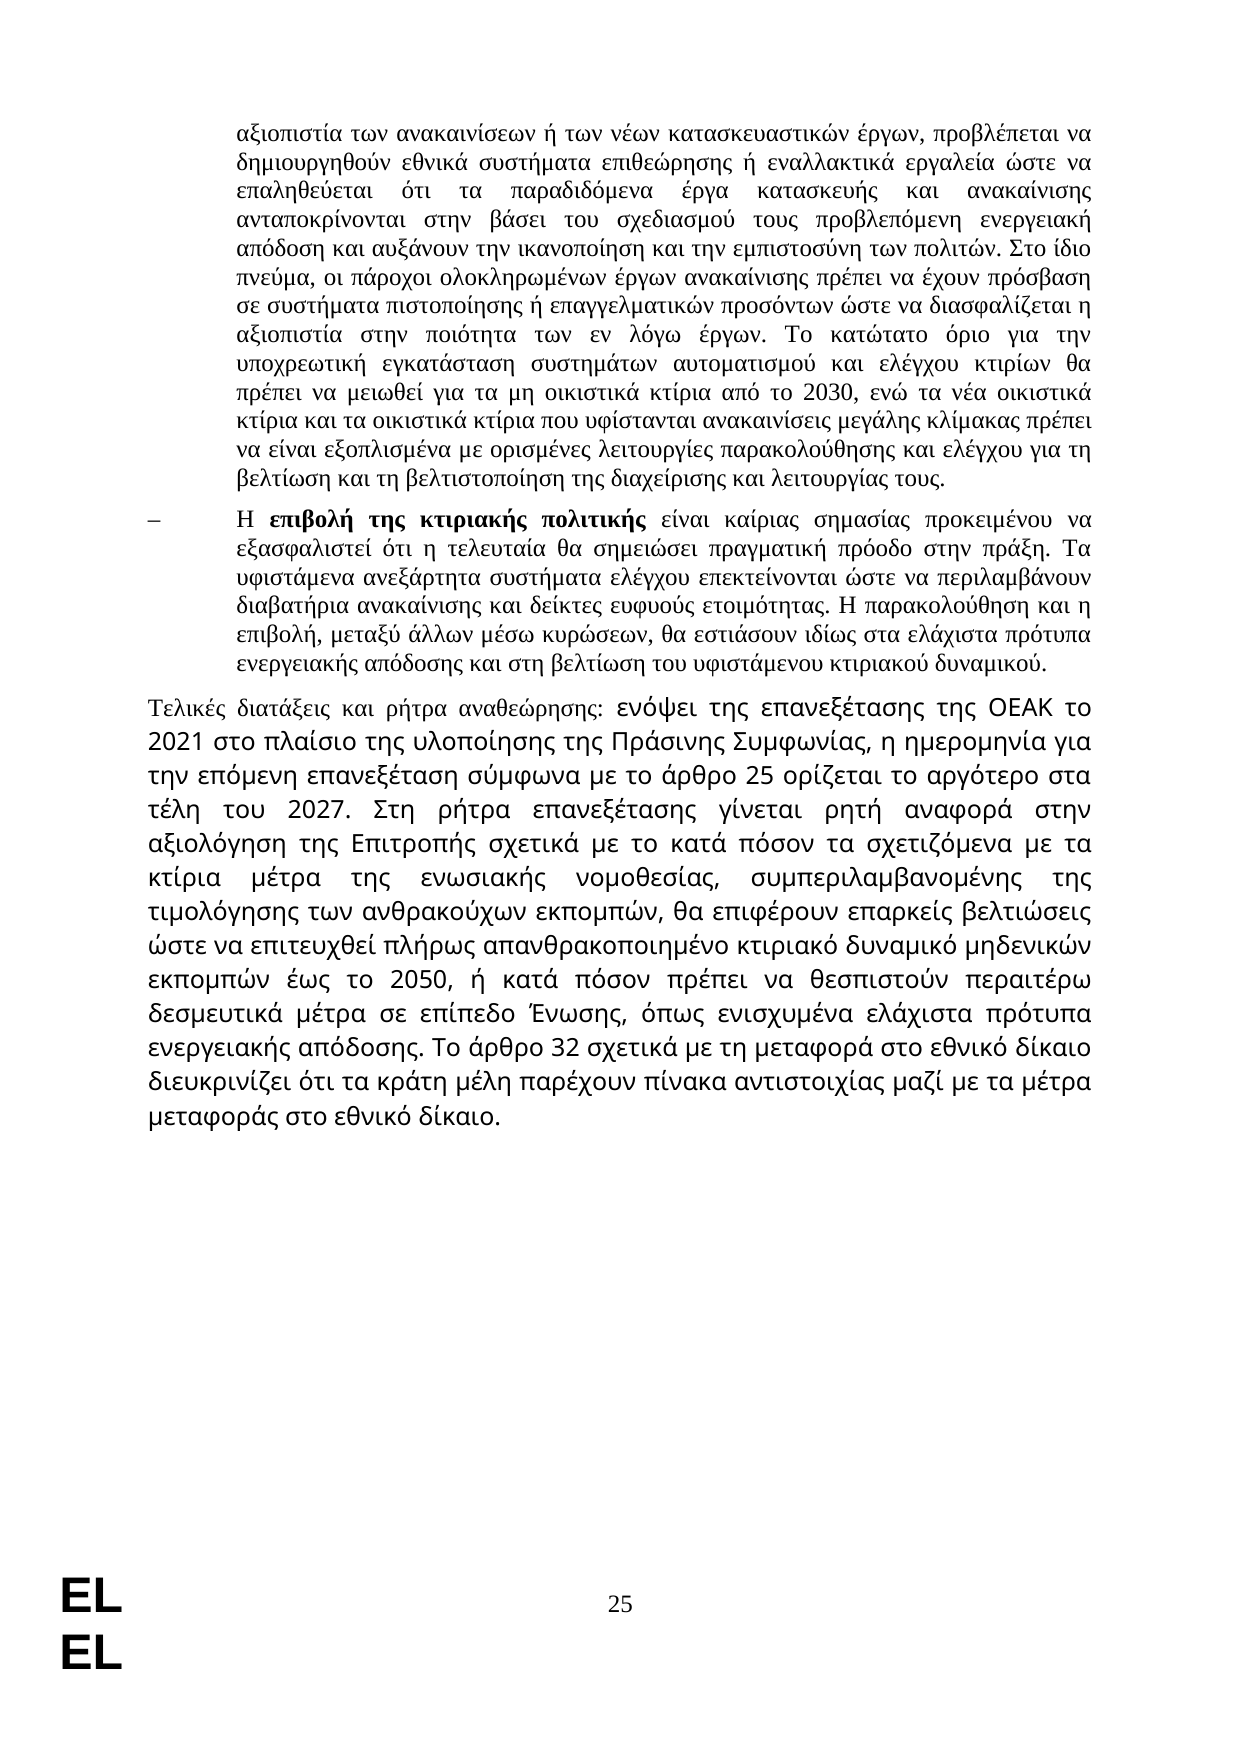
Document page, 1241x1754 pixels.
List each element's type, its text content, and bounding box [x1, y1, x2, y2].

text Η επιβολή της κτιριακής πολιτικής είναι καίριας σημασίας προκειμένου να εξασφαλιστεί ότι η τελευταία θα σημειώσει πραγματική πρόοδο στην πράξη. Τα υφιστάμενα ανεξάρτητα συστήματα ελέγχου επεκτείνονται ώστε να περιλαμβάνουν διαβατήρια ανακαίνισης και δείκτες ευφυούς ετοιμότητας. Η παρακολούθηση και η επιβολή, μεταξύ άλλων μέσω κυρώσεων, θα εστιάσουν ιδίως στα ελάχιστα πρότυπα ενεργειακής απόδοσης και στη βελτίωση του υφιστάμενου κτιριακού δυναμικού. [148, 504, 1092, 677]
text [148, 118, 1092, 492]
text Τελικές διατάξεις και ρήτρα αναθεώρησης: ενόψει της επανεξέτασης της ΟΕΑΚ το 2021 στο πλαίσιο της υλοποίησης της Πράσινης Συμφωνίας, η ημερομηνία για την επόμενη επανεξέταση σύμφωνα με το άρθρο 25 ορίζεται το αργότερο στα τέλη του 2027. Στη ρήτρα επανεξέτασης γίνεται ρητή αναφορά στην αξιολόγηση της Επιτροπής σχετικά με το κατά πόσον τα σχετιζόμενα με τα κτίρια μέτρα της ενωσιακής νομοθεσίας, συμπεριλαμβανομένης της τιμολόγησης των ανθρακούχων εκπομπών, θα επιφέρουν επαρκείς βελτιώσεις ώστε να επιτευχθεί πλήρως απανθρακοποιημένο κτιριακό δυναμικό μηδενικών εκπομπών έως το 2050, ή κατά πόσον πρέπει να θεσπιστούν περαιτέρω δεσμευτικά μέτρα σε επίπεδο Ένωσης, όπως ενισχυμένα ελάχιστα πρότυπα ενεργειακής απόδοσης. Το άρθρο 32 σχετικά με τη μεταφορά στο εθνικό δίκαιο διευκρινίζει ότι τα κράτη μέλη παρέχουν πίνακα αντιστοιχίας μαζί με τα μέτρα μεταφοράς στο εθνικό δίκαιο. [148, 689, 1092, 1132]
